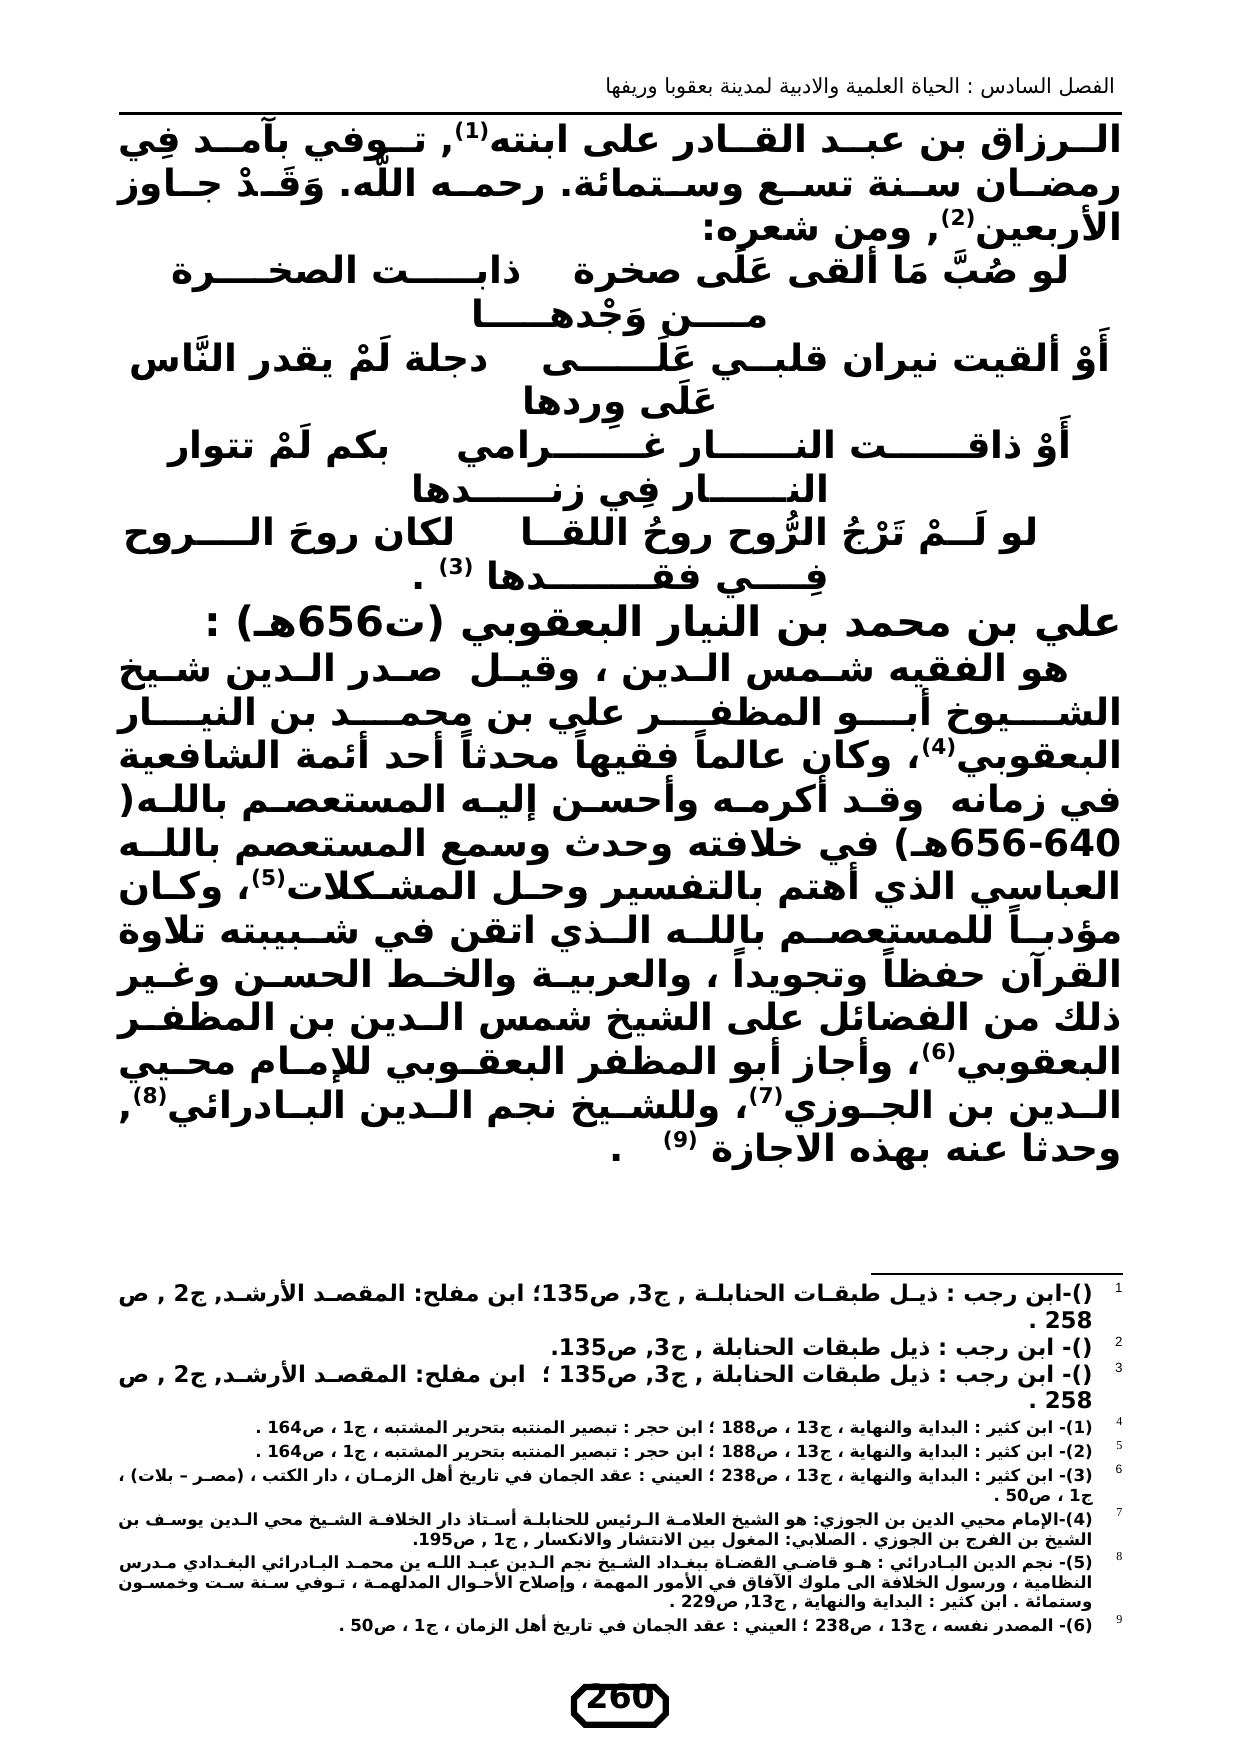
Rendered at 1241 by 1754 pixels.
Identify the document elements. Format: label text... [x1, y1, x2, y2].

text أَوْ ألقيت نيران قلبــي عَلَــــــى دجلة لَمْ يقدر النَّاس عَلَى وِردها [118, 336, 1122, 424]
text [118, 118, 1122, 249]
text لو صُبَّ مَا ألقى عَلَى صخرة ذابـــــت الصخــــرة مــــن وَجْدهـــــا [118, 249, 1122, 336]
text لو لَــمْ تَرْجُ الرُّوح روحُ اللقــا لكان روحَ الــــروح فِــــي فقــــــــدها () . [118, 511, 1122, 598]
text علي بن محمد بن النيار البعقوبي (ت656هـ) : [118, 598, 1122, 647]
text هو الفقيه شمس الدين ، وقيل صدر الدين شيخ الشيوخ أبو المظفر علي بن محمد بن النيار البعقوبي()، وكان عالماً فقيهاً محدثاً أحد أئمة الشافعية في زمانه وقد أكرمه وأحسن إليه المستعصم بالله(640-656هـ) في خلافته وحدث وسمع المستعصم بالله العباسي الذي أهتم بالتفسير وحل المشكلات()، وكان مؤدباً للمستعصم بالله الذي اتقن في شبيبته تلاوة القرآن حفظاً وتجويداً ، والعربية والخط الحسن وغير ذلك من الفضائل على الشيخ شمس الدين بن المظفر البعقوبي()، وأجاز أبو المظفر البعقوبي للإمام محيي الدين بن الجوزي()، وللشيخ نجم الدين البادرائي(), وحدثا عنه بهذه الاجازة () . [118, 647, 1122, 1171]
text أَوْ ذاقــــــت النــــــار غـــــــرامي بكم لَمْ تتوار النــــــار فِي زنــــــدها [118, 424, 1122, 511]
